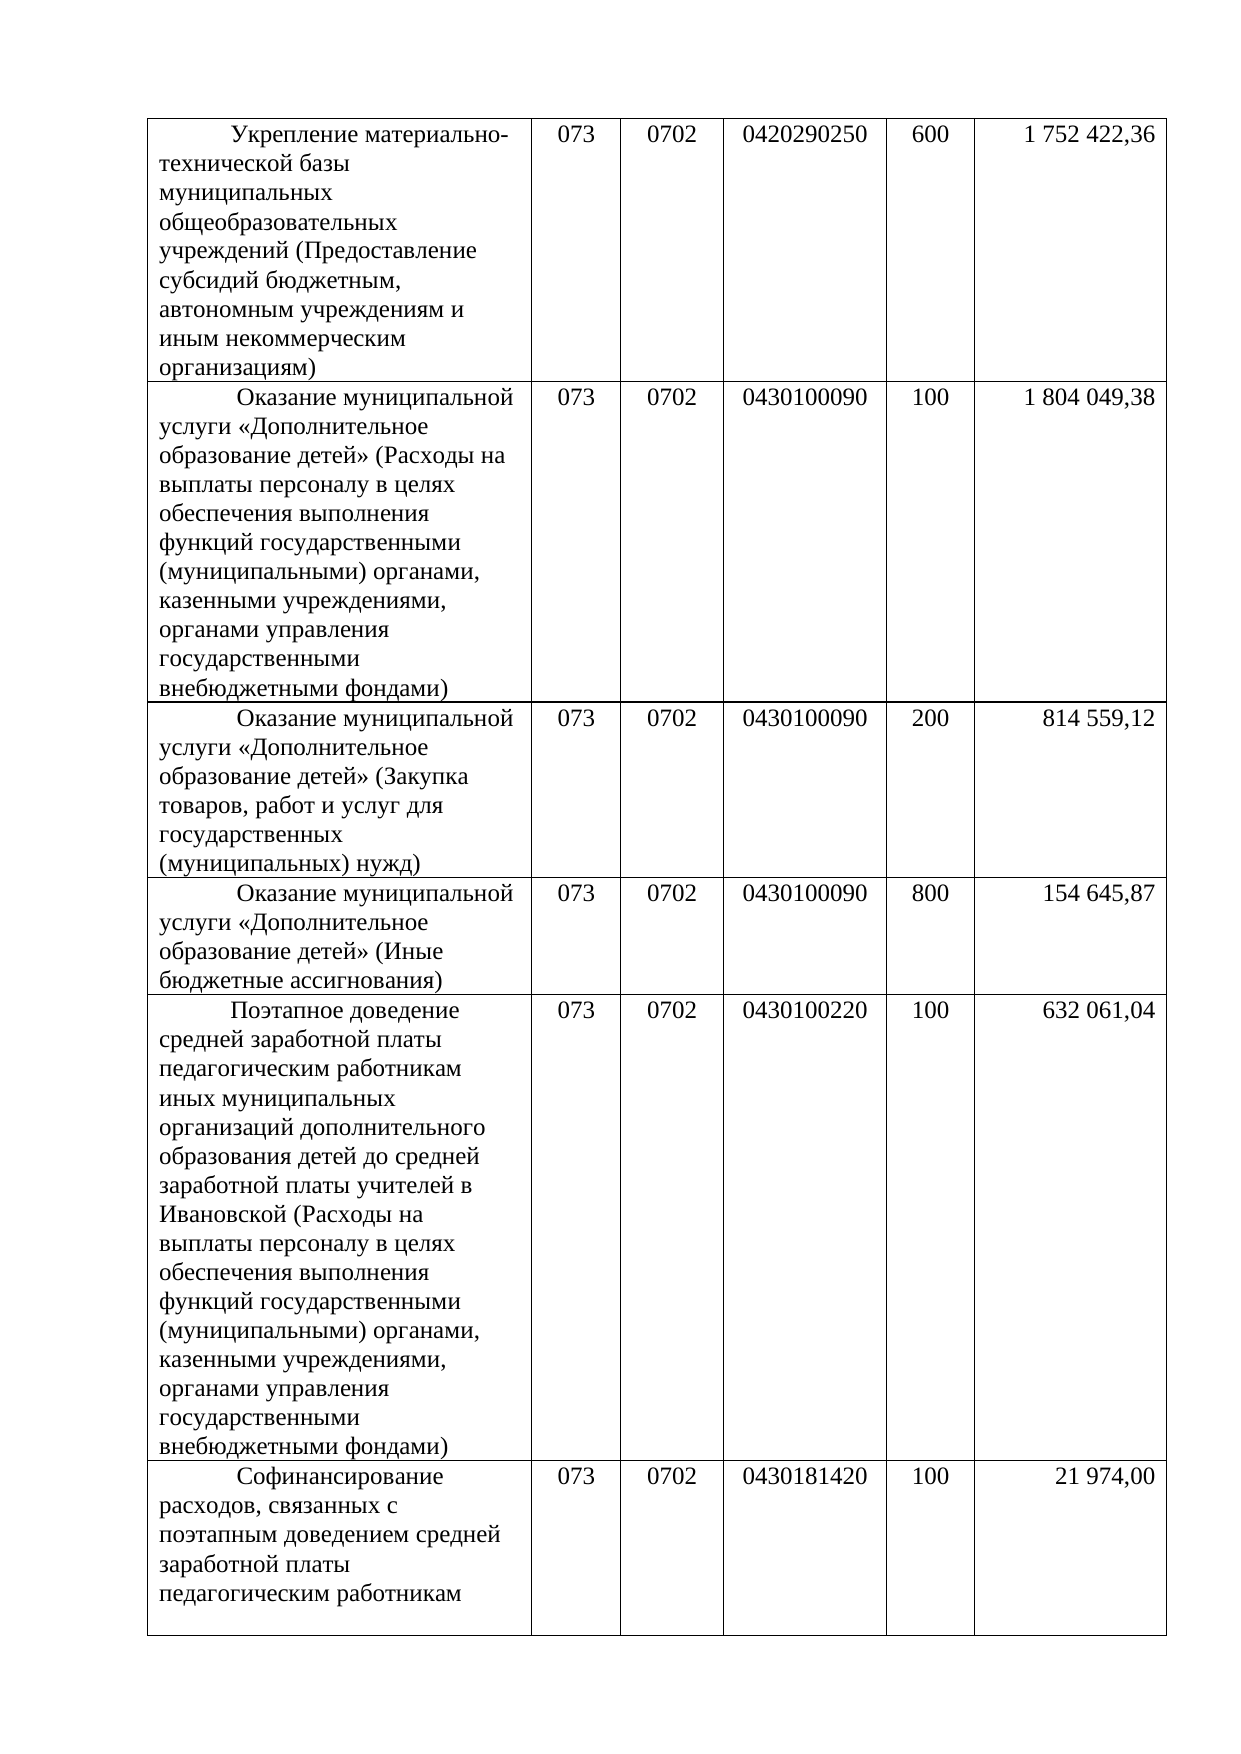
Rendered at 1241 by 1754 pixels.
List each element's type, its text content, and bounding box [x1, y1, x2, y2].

table_cell Поэтапное доведение средней заработной платы педагогическим работникам иных муниципальных организаций дополнительного образования детей до средней заработной платы учителей в Ивановской (Расходы на выплаты персоналу в целях обеспечения выполнения функций государственными (муниципальными) органами, казенными учреждениями, органами управления государственными внебюджетными фондами) [148, 995, 531, 1460]
table_cell 073 [532, 995, 620, 1460]
table_cell 073 [532, 703, 620, 877]
table_cell 0702 [621, 878, 723, 994]
table_cell Укрепление материально-технической базы муниципальных общеобразовательных учреждений (Предоставление субсидий бюджетным, автономным учреждениям и иным некоммерческим организациям) [148, 119, 531, 381]
table_cell Оказание муниципальной услуги «Дополнительное образование детей» (Закупка товаров, работ и услуг для государственных (муниципальных) нужд) [148, 703, 531, 877]
table_cell 0702 [621, 995, 723, 1460]
table_cell 0430100220 [724, 995, 886, 1460]
table_cell 632 061,04 [975, 995, 1166, 1460]
table_cell 0420290250 [724, 119, 886, 381]
table_cell 100 [887, 995, 974, 1460]
table_cell 073 [532, 119, 620, 381]
table_cell 0702 [621, 703, 723, 877]
table_cell 100 [887, 382, 974, 701]
table_cell 600 [887, 119, 974, 381]
table_cell 073 [532, 1461, 620, 1635]
table_cell 800 [887, 878, 974, 994]
table_cell 100 [887, 1461, 974, 1635]
table_cell 073 [532, 878, 620, 994]
table_cell 200 [887, 703, 974, 877]
table_cell 0702 [621, 1461, 723, 1635]
table_cell 154 645,87 [975, 878, 1166, 994]
table_cell 0702 [621, 119, 723, 381]
table_cell Оказание муниципальной услуги «Дополнительное образование детей» (Расходы на выплаты персоналу в целях обеспечения выполнения функций государственными (муниципальными) органами, казенными учреждениями, органами управления государственными внебюджетными фондами) [148, 382, 531, 701]
table_cell 1 804 049,38 [975, 382, 1166, 701]
table_cell 0430100090 [724, 703, 886, 877]
table_cell 0430100090 [724, 878, 886, 994]
table_cell 814 559,12 [975, 703, 1166, 877]
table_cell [148, 1461, 531, 1635]
table_cell 0702 [621, 382, 723, 701]
table_cell 073 [532, 382, 620, 701]
table_cell 0430100090 [724, 382, 886, 701]
table_cell Оказание муниципальной услуги «Дополнительное образование детей» (Иные бюджетные ассигнования) [148, 878, 531, 994]
table_cell 1 752 422,36 [975, 119, 1166, 381]
table_cell 21 974,00 [975, 1461, 1166, 1635]
table_cell 0430181420 [724, 1461, 886, 1635]
